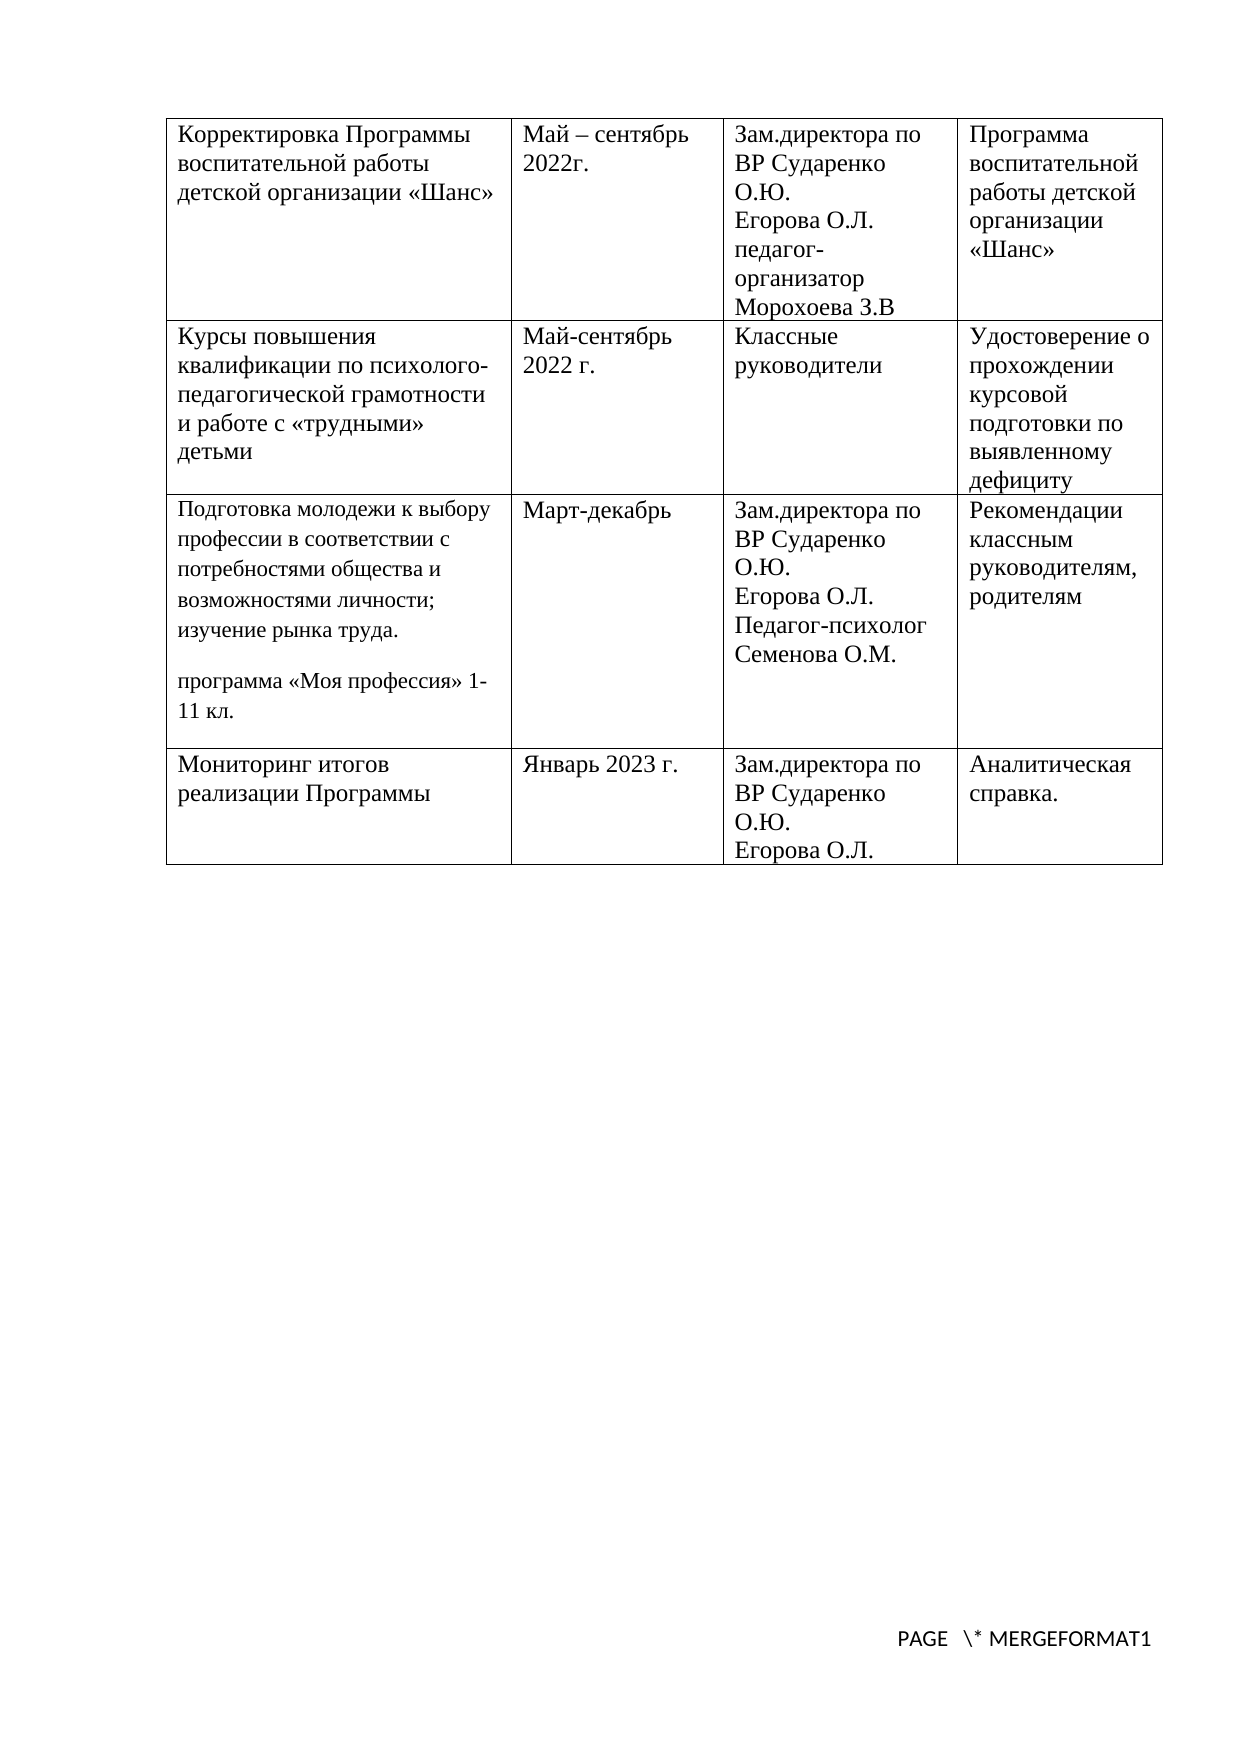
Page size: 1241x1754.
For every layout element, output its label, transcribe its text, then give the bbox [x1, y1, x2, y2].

table_cell Курсы повышения квалификации по психолого-педагогической грамотности и работе с «трудными» детьми [167, 321, 511, 494]
table_cell Январь 2023 г. [512, 749, 723, 864]
table_cell Март-декабрь [512, 495, 723, 748]
table_cell Май-сентябрь 2022 г. [512, 321, 723, 494]
table_cell Удостоверение о прохождении курсовой подготовки по выявленному дефициту [958, 321, 1162, 494]
table_cell Классные руководители [724, 321, 957, 494]
table_cell Зам.директора по ВР Сударенко О.Ю. Егорова О.Л. педагог-организатор Морохоева З.В [724, 119, 957, 320]
table_cell Рекомендации классным руководителям, родителям [958, 495, 1162, 748]
table_cell Корректировка Программы воспитательной работы детской организации «Шанс» [167, 119, 511, 320]
table_cell Зам.директора по ВР Сударенко О.Ю. Егорова О.Л. Педагог-психолог Семенова О.М. [724, 495, 957, 748]
table_cell Программа воспитательной работы детской организации «Шанс» [958, 119, 1162, 320]
table_cell Аналитическая справка. [958, 749, 1162, 864]
table_cell Мониторинг итогов реализации Программы [167, 749, 511, 864]
table_cell Подготовка молодежи к выбору профессии в соответствии с потребностями общества и возможностями личности; изучение рынка труда. программа «Моя профессия» 1-11 кл. [167, 495, 511, 748]
table_cell Май – сентябрь 2022г. [512, 119, 723, 320]
table_cell Зам.директора по ВР Сударенко О.Ю. Егорова О.Л. [724, 749, 957, 864]
